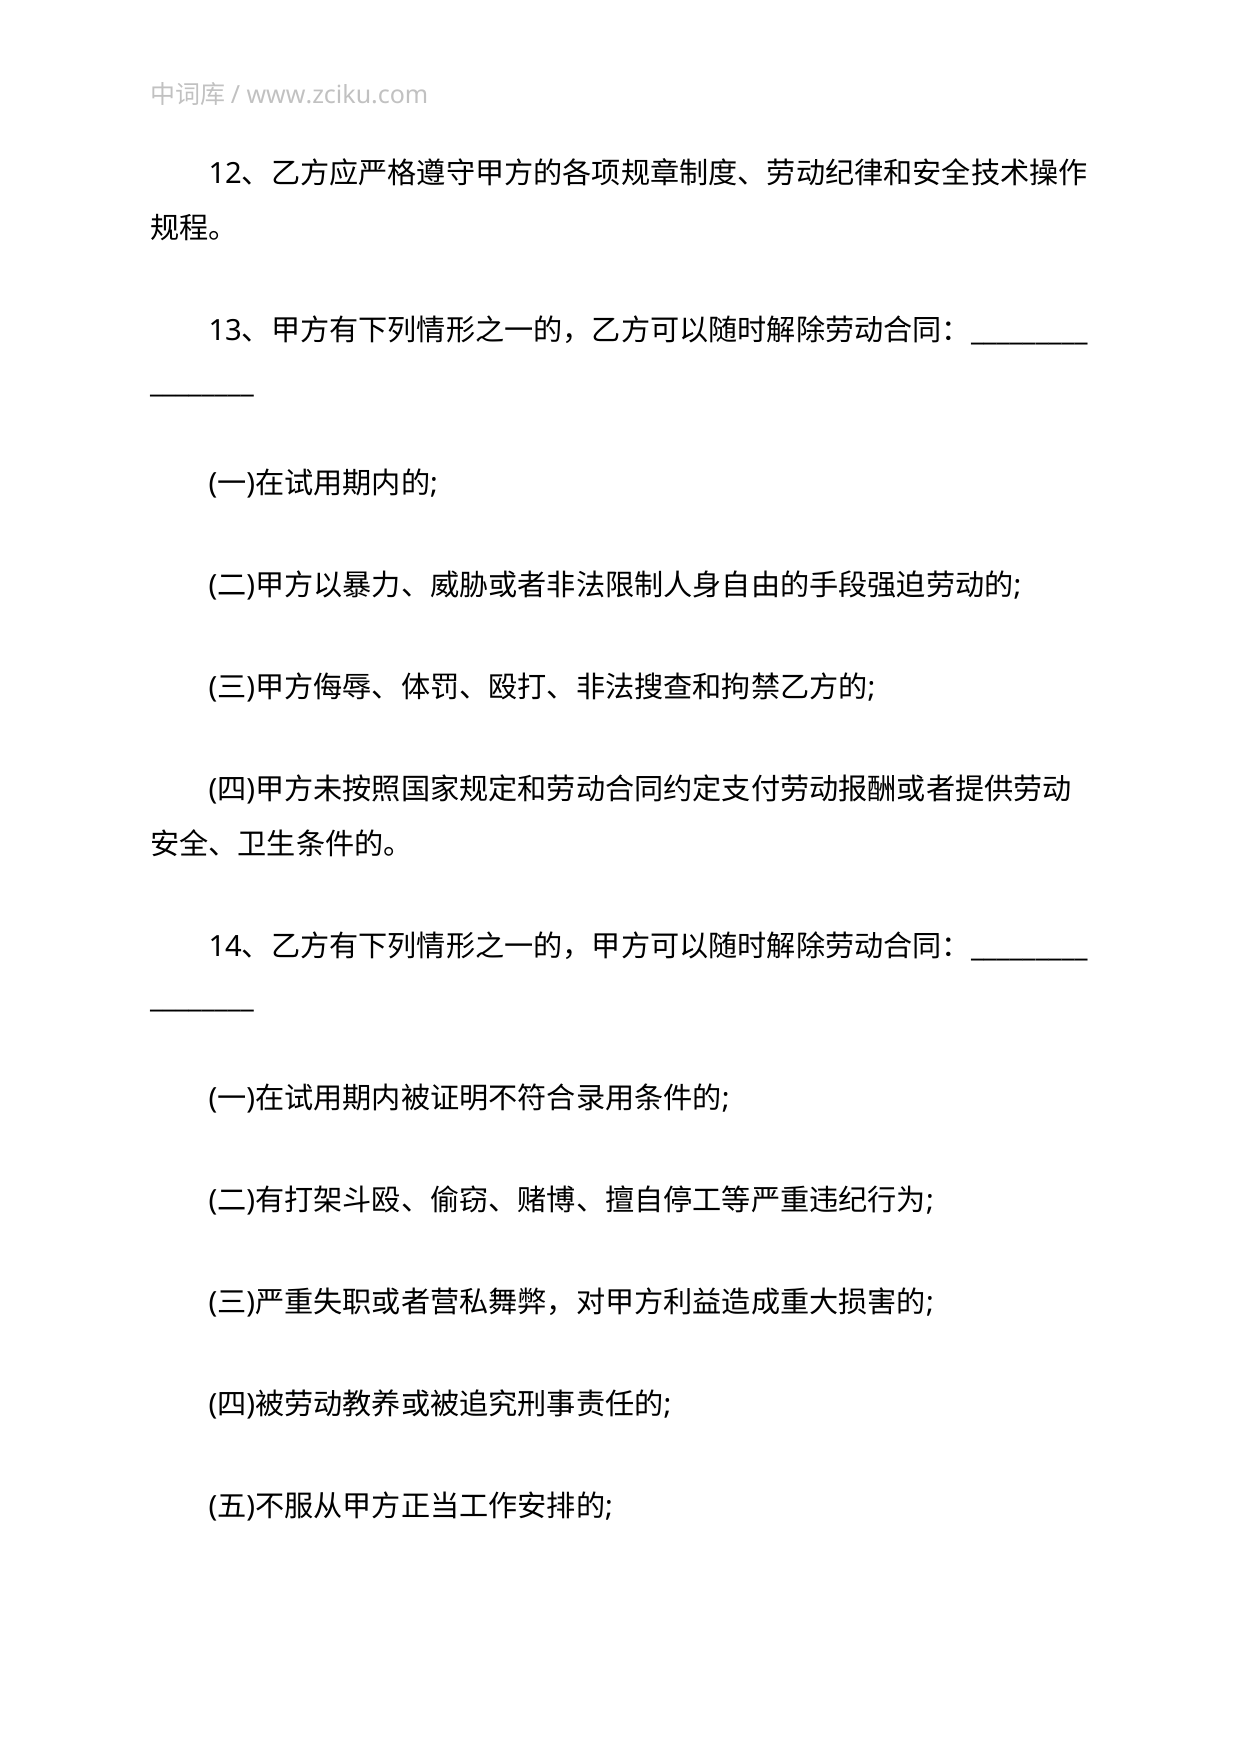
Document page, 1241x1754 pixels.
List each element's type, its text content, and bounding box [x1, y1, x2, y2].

text (二)甲方以暴力、威胁或者非法限制人身自由的手段强迫劳动的; [150, 561, 1090, 604]
text (三)严重失职或者营私舞弊，对甲方利益造成重大损害的; [150, 1279, 1090, 1321]
text (二)有打架斗殴、偷窃、赌博、擅自停工等严重违纪行为; [150, 1177, 1090, 1219]
text 13、甲方有下列情形之一的，乙方可以随时解除劳动合同：_________________ [150, 307, 1090, 401]
text (三)甲方侮辱、体罚、殴打、非法搜查和拘禁乙方的; [150, 663, 1090, 706]
text (四)被劳动教养或被追究刑事责任的; [150, 1381, 1090, 1423]
text (五)不服从甲方正当工作安排的; [150, 1483, 1090, 1525]
text 14、乙方有下列情形之一的，甲方可以随时解除劳动合同：_________________ [150, 922, 1090, 1016]
text 12、乙方应严格遵守甲方的各项规章制度、劳动纪律和安全技术操作规程。 [150, 150, 1090, 247]
text (一)在试用期内的; [150, 459, 1090, 502]
text (一)在试用期内被证明不符合录用条件的; [150, 1075, 1090, 1117]
text (四)甲方未按照国家规定和劳动合同约定支付劳动报酬或者提供劳动安全、卫生条件的。 [150, 765, 1090, 863]
